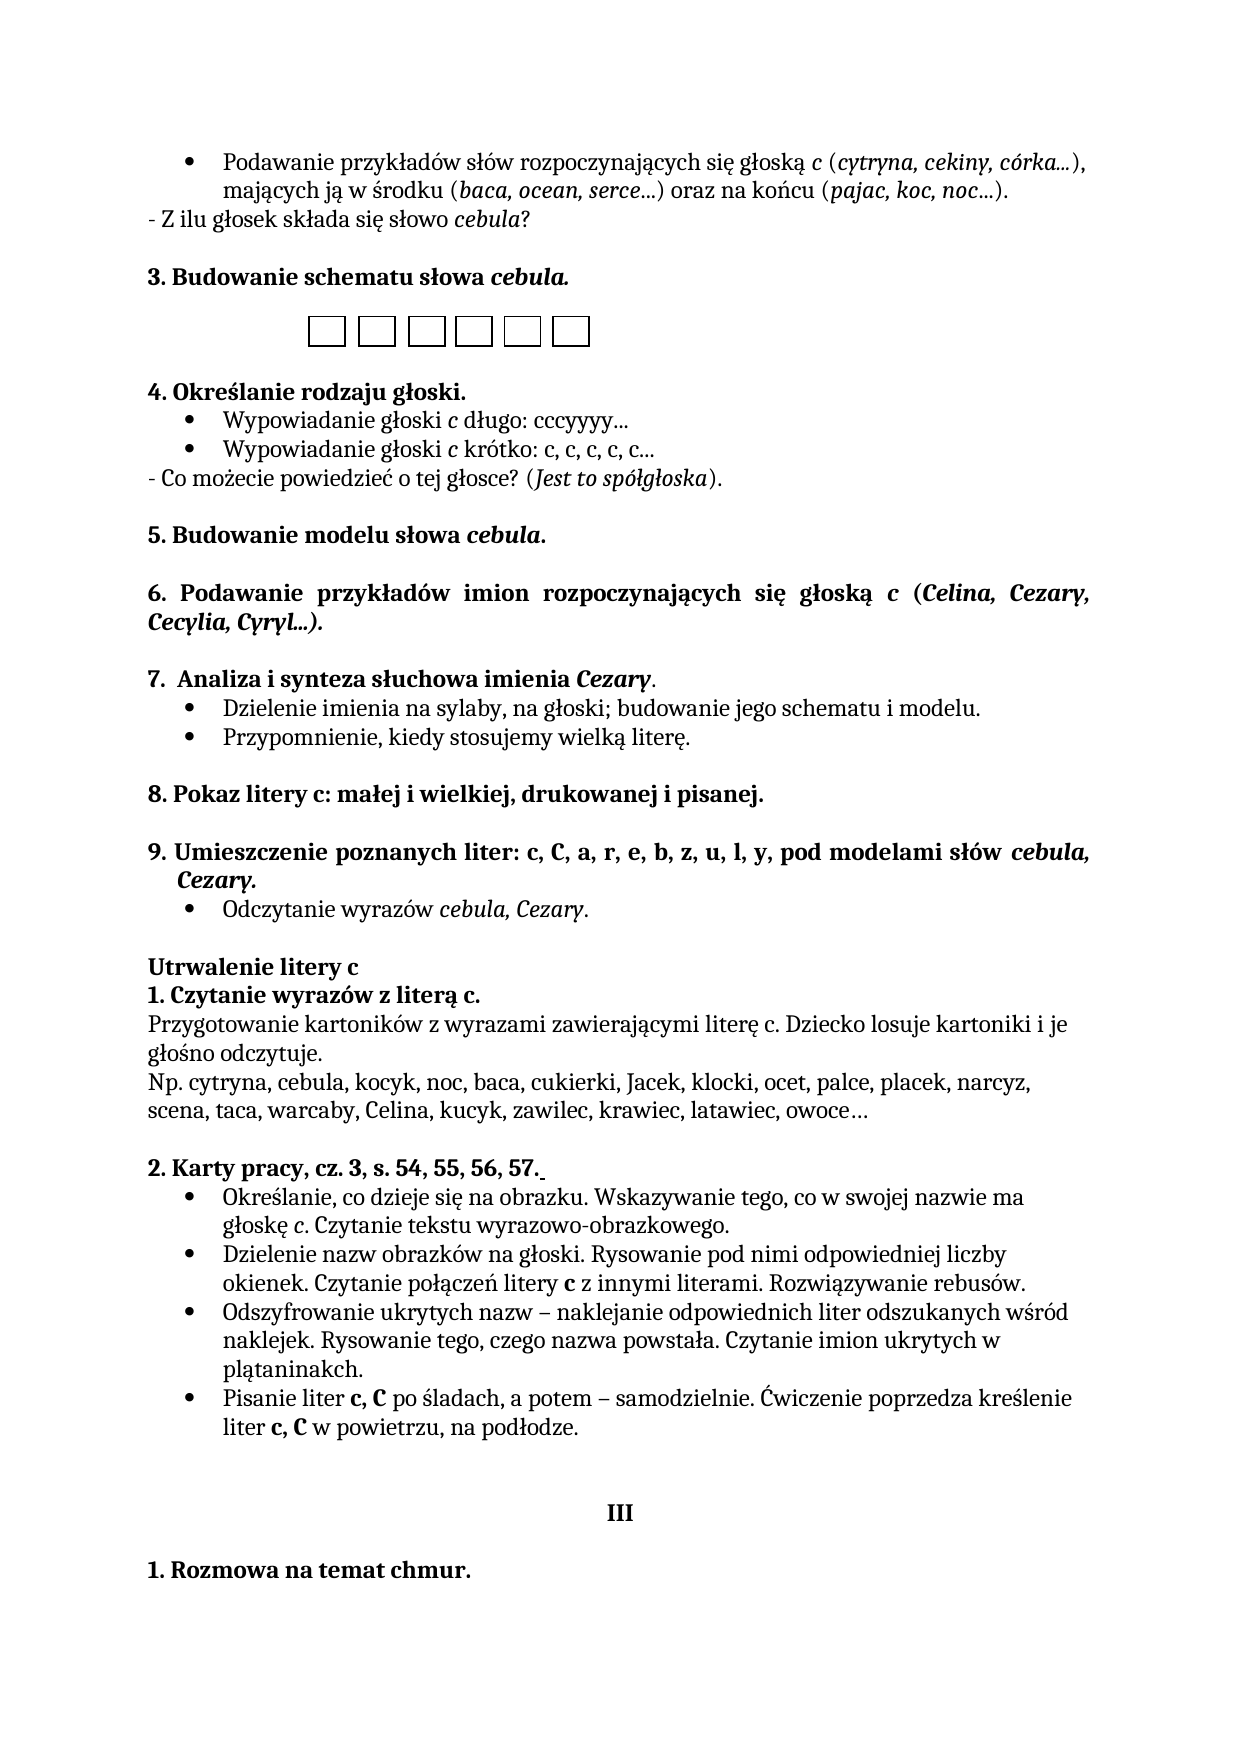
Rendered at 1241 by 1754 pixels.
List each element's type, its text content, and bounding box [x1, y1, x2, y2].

text 3. Budowanie schematu słowa cebula. [148, 263, 1093, 291]
text Przygotowanie kartoników z wyrazami zawierającymi literę c. Dziecko losuje kartoniki i je głośno odczytuje. [148, 1010, 1093, 1068]
text 2. Karty pracy, cz. 3, s. 54, 55, 56, 57. [148, 1154, 1093, 1183]
text Np. cytryna, cebula, kocyk, noc, baca, cukierki, Jacek, klocki, ocet, palce, placek, narcyz, scena, taca, warcaby, Celina, kucyk, zawilec, krawiec, latawiec, owoce… [148, 1068, 1093, 1125]
list Odczytanie wyrazów cebula, Cezary. [185, 895, 1093, 924]
text 8. Pokaz litery c: małej i wielkiej, drukowanej i pisanej. [148, 780, 1093, 809]
list Określanie, co dzieje się na obrazku. Wskazywanie tego, co w swojej nazwie ma głoskę c. Czytanie tekstu wyrazowo-obrazkowego. [185, 1183, 1093, 1240]
list Wypowiadanie głoski c długo: cccyyyy... [185, 406, 1093, 435]
list Pisanie liter c, C po śladach, a potem – samodzielnie. Ćwiczenie poprzedza kreślenie liter c, C w powietrzu, na podłodze. [185, 1384, 1093, 1441]
list Przypomnienie, kiedy stosujemy wielką literę. [185, 723, 1093, 751]
text - Z ilu głosek składa się słowo cebula? [148, 205, 1093, 234]
text Utrwalenie litery c [148, 953, 1093, 981]
text 1. Rozmowa na temat chmur. [148, 1556, 1093, 1585]
text 9. Umieszczenie poznanych liter: c, C, a, r, e, b, z, u, l, y, pod modelami słów cebula, Cezary. [148, 838, 1093, 895]
list Dzielenie imienia na sylaby, na głoski; budowanie jego schematu i modelu. [185, 694, 1093, 723]
text - Co możecie powiedzieć o tej głosce? (Jest to spółgłoska). [148, 464, 1093, 493]
text III [148, 1499, 1093, 1528]
text 4. Określanie rodzaju głoski. [148, 378, 1093, 406]
list Dzielenie nazw obrazków na głoski. Rysowanie pod nimi odpowiedniej liczby okienek. Czytanie połączeń litery c z innymi literami. Rozwiązywanie rebusów. [185, 1240, 1093, 1298]
text 7. Analiza i synteza słuchowa imienia Cezary. [148, 665, 1093, 694]
list Wypowiadanie głoski c krótko: c, c, c, c, c... [185, 435, 1093, 464]
text 6. Podawanie przykładów imion rozpoczynających się głoską c (Celina, Cezary, Cecylia, Cyryl...). [148, 579, 1093, 636]
text 1. Czytanie wyrazów z literą c. [148, 981, 1093, 1010]
list Podawanie przykładów słów rozpoczynających się głoską c (cytryna, cekiny, córka...), mających ją w środku (baca, ocean, serce...) oraz na końcu (pajac, koc, noc...). [185, 148, 1093, 205]
text 5. Budowanie modelu słowa cebula. [148, 521, 1093, 550]
list Odszyfrowanie ukrytych nazw – naklejanie odpowiednich liter odszukanych wśród naklejek. Rysowanie tego, czego nazwa powstała. Czytanie imion ukrytych w plątaninakch. [185, 1298, 1093, 1384]
